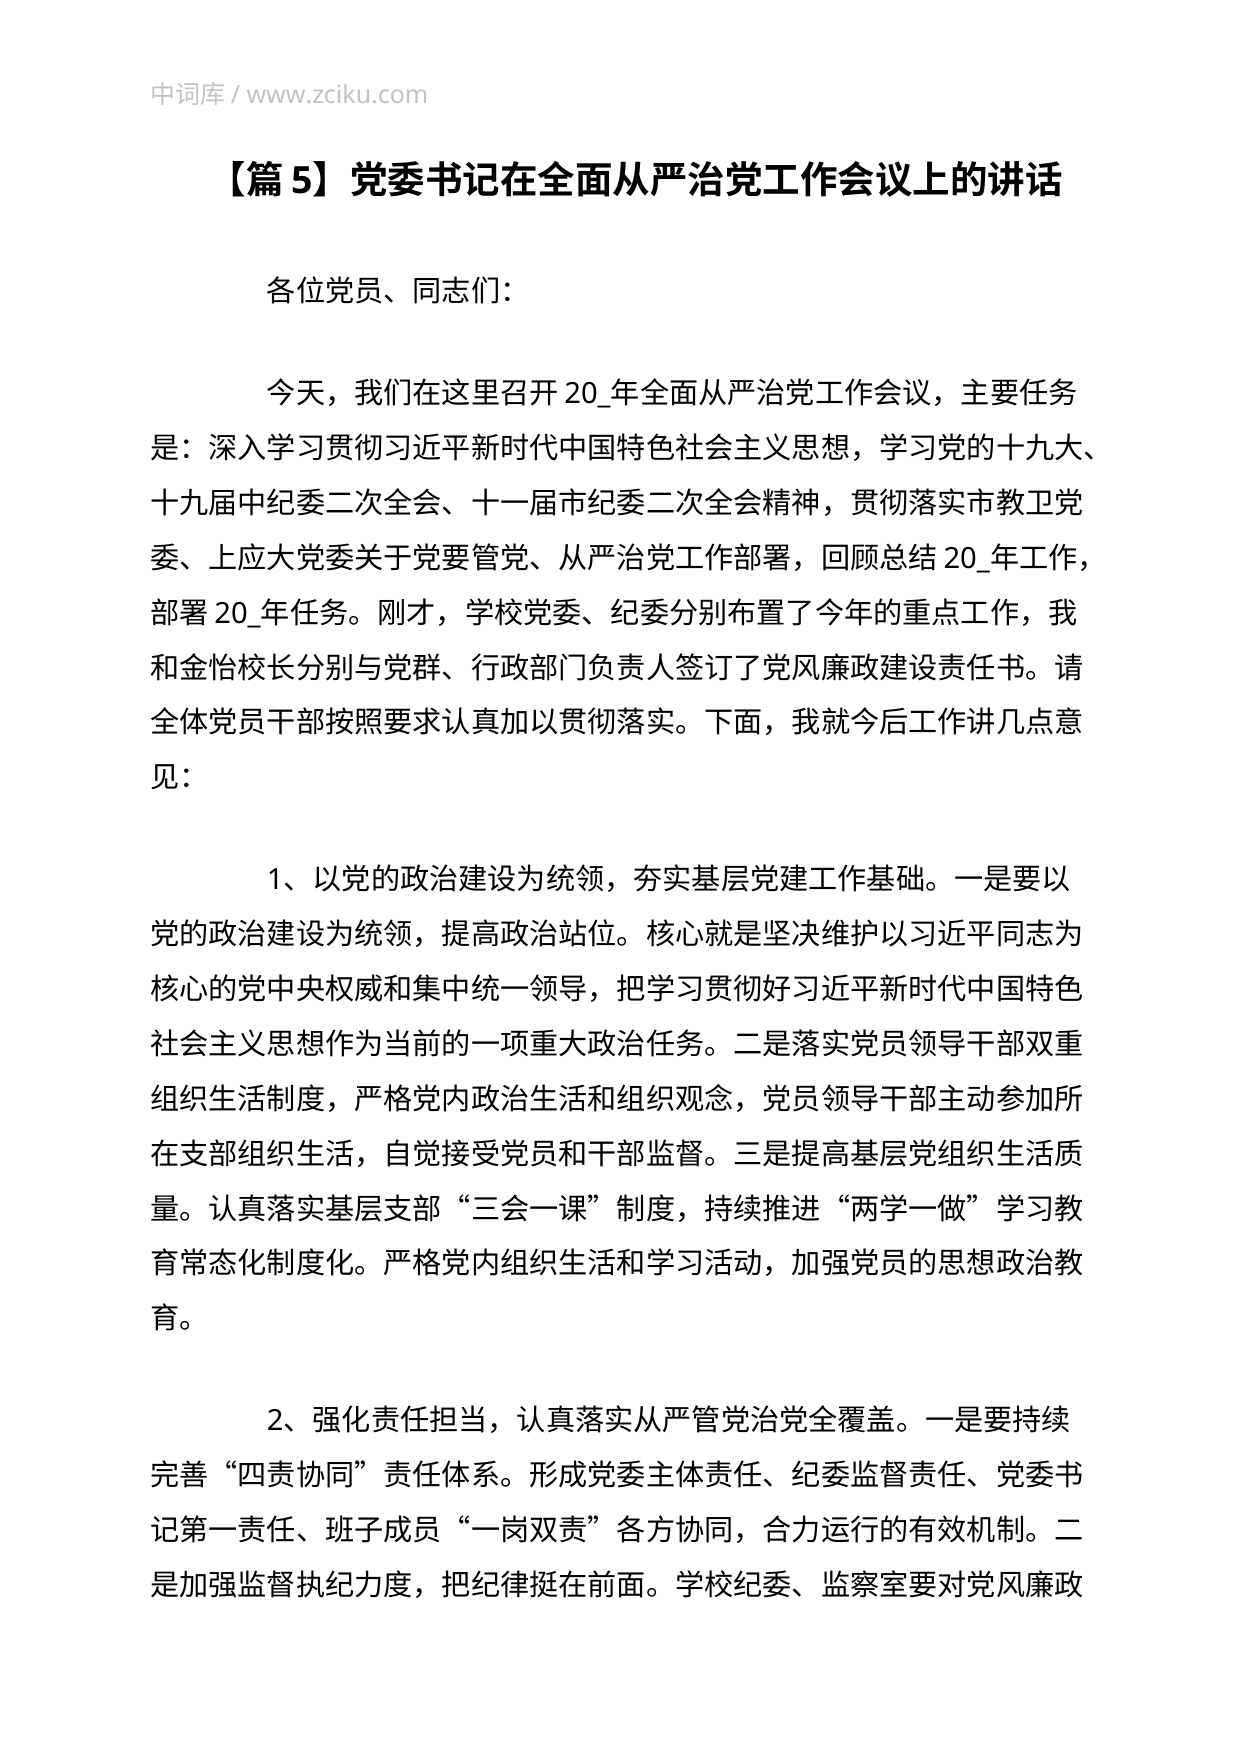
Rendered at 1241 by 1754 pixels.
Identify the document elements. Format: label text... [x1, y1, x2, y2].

text 各位党员、同志们： [150, 268, 1090, 310]
text 今天，我们在这里召开20_年全面从严治党工作会议，主要任务是：深入学习贯彻习近平新时代中国特色社会主义思想，学习党的十九大、十九届中纪委二次全会、十一届市纪委二次全会精神，贯彻落实市教卫党委、上应大党委关于党要管党、从严治党工作部署，回顾总结20_年工作，部署20_年任务。刚才，学校党委、纪委分别布置了今年的重点工作，我和金怡校长分别与党群、行政部门负责人签订了党风廉政建设责任书。请全体党员干部按照要求认真加以贯彻落实。下面，我就今后工作讲几点意见： [150, 369, 1090, 796]
text 【篇5】党委书记在全面从严治党工作会议上的讲话 [150, 150, 1090, 204]
text 1、以党的政治建设为统领，夯实基层党建工作基础。一是要以党的政治建设为统领，提高政治站位。核心就是坚决维护以习近平同志为核心的党中央权威和集中统一领导，把学习贯彻好习近平新时代中国特色社会主义思想作为当前的一项重大政治任务。二是落实党员领导干部双重组织生活制度，严格党内政治生活和组织观念，党员领导干部主动参加所在支部组织生活，自觉接受党员和干部监督。三是提高基层党组织生活质量。认真落实基层支部“三会一课”制度，持续推进“两学一做”学习教育常态化制度化。严格党内组织生活和学习活动，加强党员的思想政治教育。 [150, 856, 1090, 1337]
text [150, 1397, 1090, 1604]
